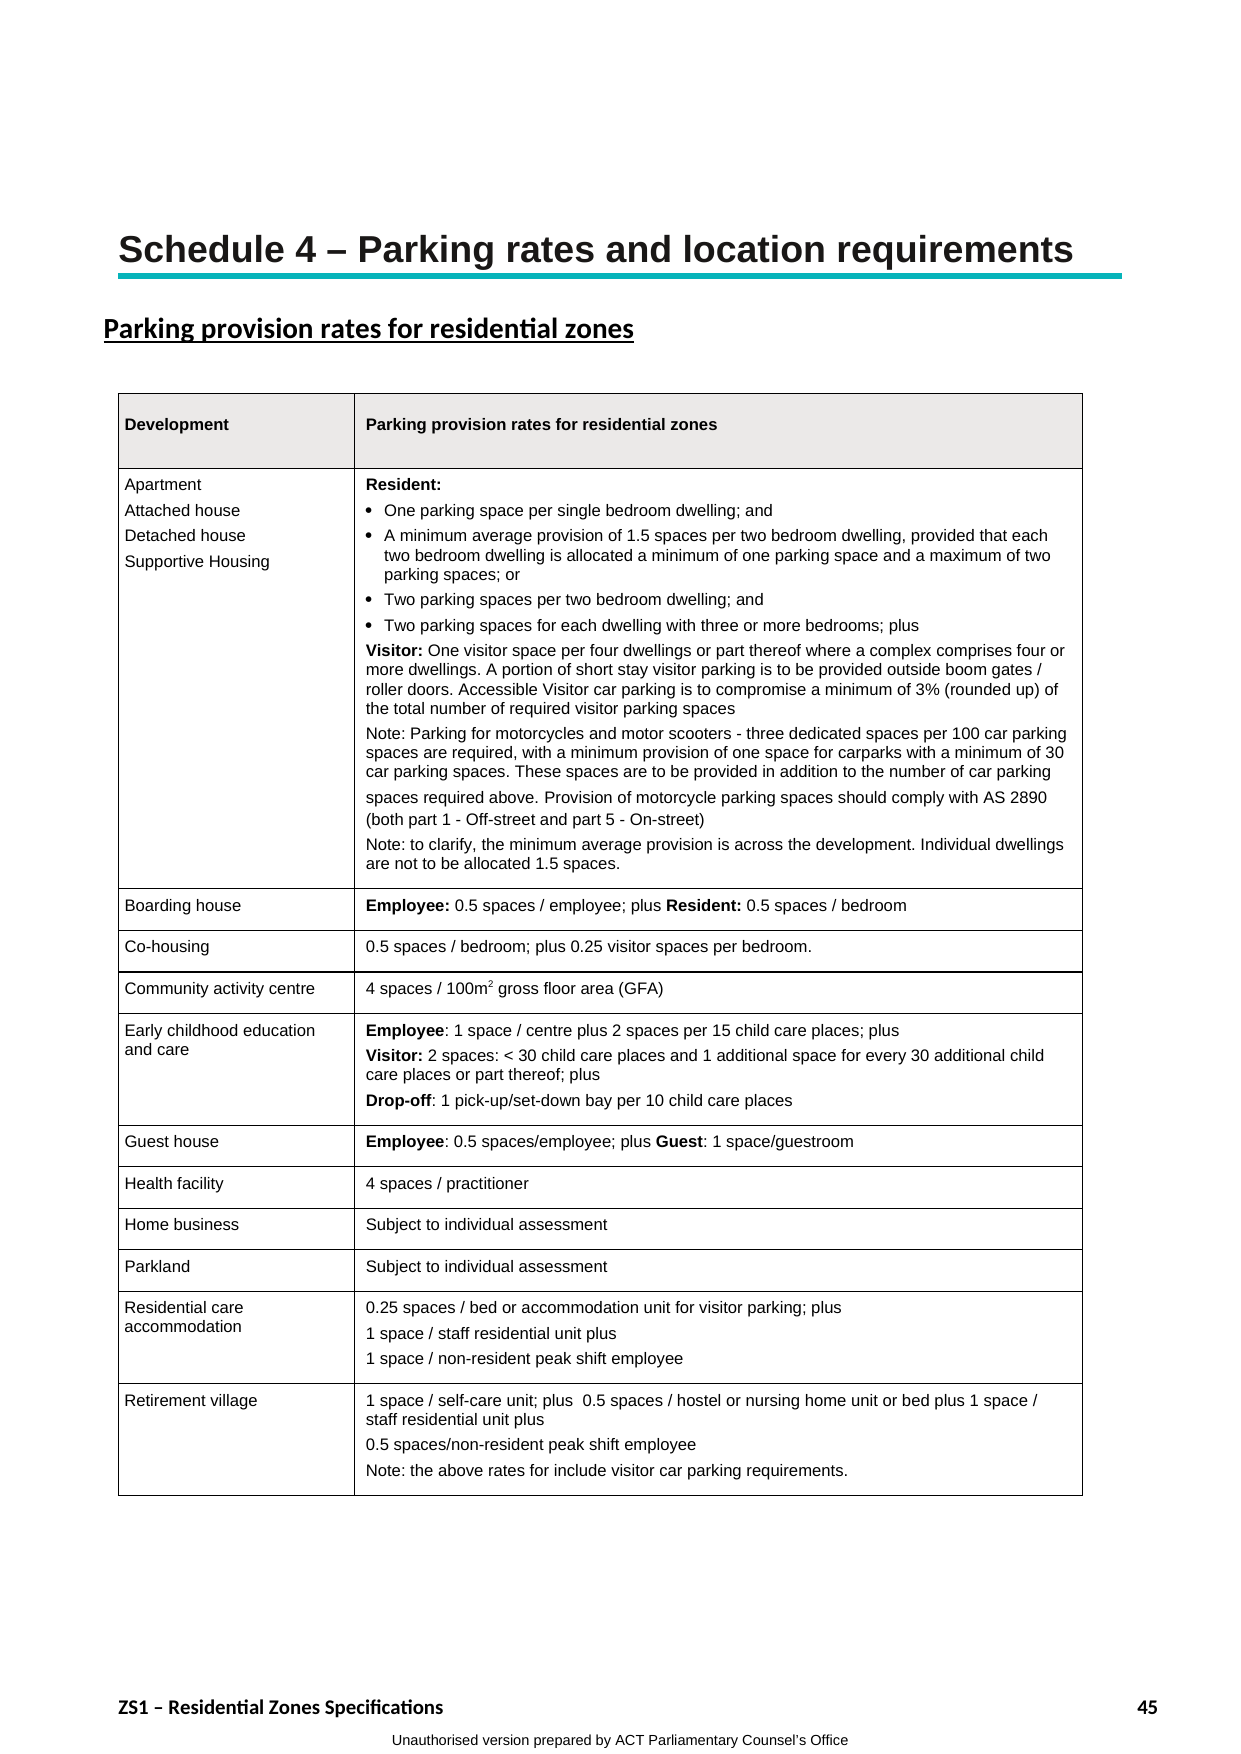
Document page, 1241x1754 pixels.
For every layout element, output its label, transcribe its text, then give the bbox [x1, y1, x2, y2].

table_header Parking provision rates for residential zones [355, 394, 1082, 468]
table_cell Apartment Attached house Detached house Supportive Housing [119, 469, 354, 888]
table_header Development [119, 394, 354, 468]
table_cell 4 spaces / 100m2 gross floor area (GFA) [355, 973, 1082, 1013]
subtitle Parking provision rates for residential zones [103, 311, 1122, 346]
table_cell Early childhood education and care [119, 1014, 354, 1124]
table_cell Parkland [119, 1250, 354, 1291]
table_cell Resident: One parking space per single bedroom dwelling; and A minimum average provision of 1.5 spaces per two bedroom dwelling, provided that each two bedroom dwelling is allocated a minimum of one parking space and a maximum of two parking spaces; or Two parking spaces per two bedroom dwelling; and Two parking spaces for each dwelling with three or more bedrooms; plus Visitor: One visitor space per four dwellings or part thereof where a complex comprises four or more dwellings. A portion of short stay visitor parking is to be provided outside boom gates / roller doors. Accessible Visitor car parking is to compromise a minimum of 3% (rounded up) of the total number of required visitor parking spaces Note: Parking for motorcycles and motor scooters - three dedicated spaces per 100 car parking spaces are required, with a minimum provision of one space for carparks with a minimum of 30 car parking spaces. These spaces are to be provided in addition to the number of car parking spaces required above. Provision of motorcycle parking spaces should comply with AS 2890 (both part 1 - Off-street and part 5 - On-street) Note: to clarify, the minimum average provision is across the development. Individual dwellings are not to be allocated 1.5 spaces. [355, 469, 1082, 888]
subtitle Schedule 4 – Parking rates and location requirements [118, 228, 1122, 273]
table_cell Employee: 0.5 spaces / employee; plus Resident: 0.5 spaces / bedroom [355, 889, 1082, 930]
table_cell Subject to individual assessment [355, 1209, 1082, 1249]
table_cell Health facility [119, 1167, 354, 1208]
table_cell 1 space / self-care unit; plus 0.5 spaces / hostel or nursing home unit or bed plus 1 space / staff residential unit plus 0.5 spaces/non-resident peak shift employee Note: the above rates for include visitor car parking requirements. [355, 1384, 1082, 1495]
table_cell Community activity centre [119, 973, 354, 1013]
table_cell Guest house [119, 1126, 354, 1166]
table_cell 0.5 spaces / bedroom; plus 0.25 visitor spaces per bedroom. [355, 931, 1082, 971]
table_cell Employee: 1 space / centre plus 2 spaces per 15 child care places; plus Visitor: 2 spaces: < 30 child care places and 1 additional space for every 30 additional child care places or part thereof; plus Drop-off: 1 pick-up/set-down bay per 10 child care places [355, 1014, 1082, 1124]
table_cell 4 spaces / practitioner [355, 1167, 1082, 1208]
table_cell Residential care accommodation [119, 1292, 354, 1383]
table_cell 0.25 spaces / bed or accommodation unit for visitor parking; plus 1 space / staff residential unit plus 1 space / non-resident peak shift employee [355, 1292, 1082, 1383]
table_cell Co-housing [119, 931, 354, 971]
table_cell Retirement village [119, 1384, 354, 1495]
table_cell Subject to individual assessment [355, 1250, 1082, 1291]
table_cell Employee: 0.5 spaces/employee; plus Guest: 1 space/guestroom [355, 1126, 1082, 1166]
table_cell Home business [119, 1209, 354, 1249]
table_cell Boarding house [119, 889, 354, 930]
